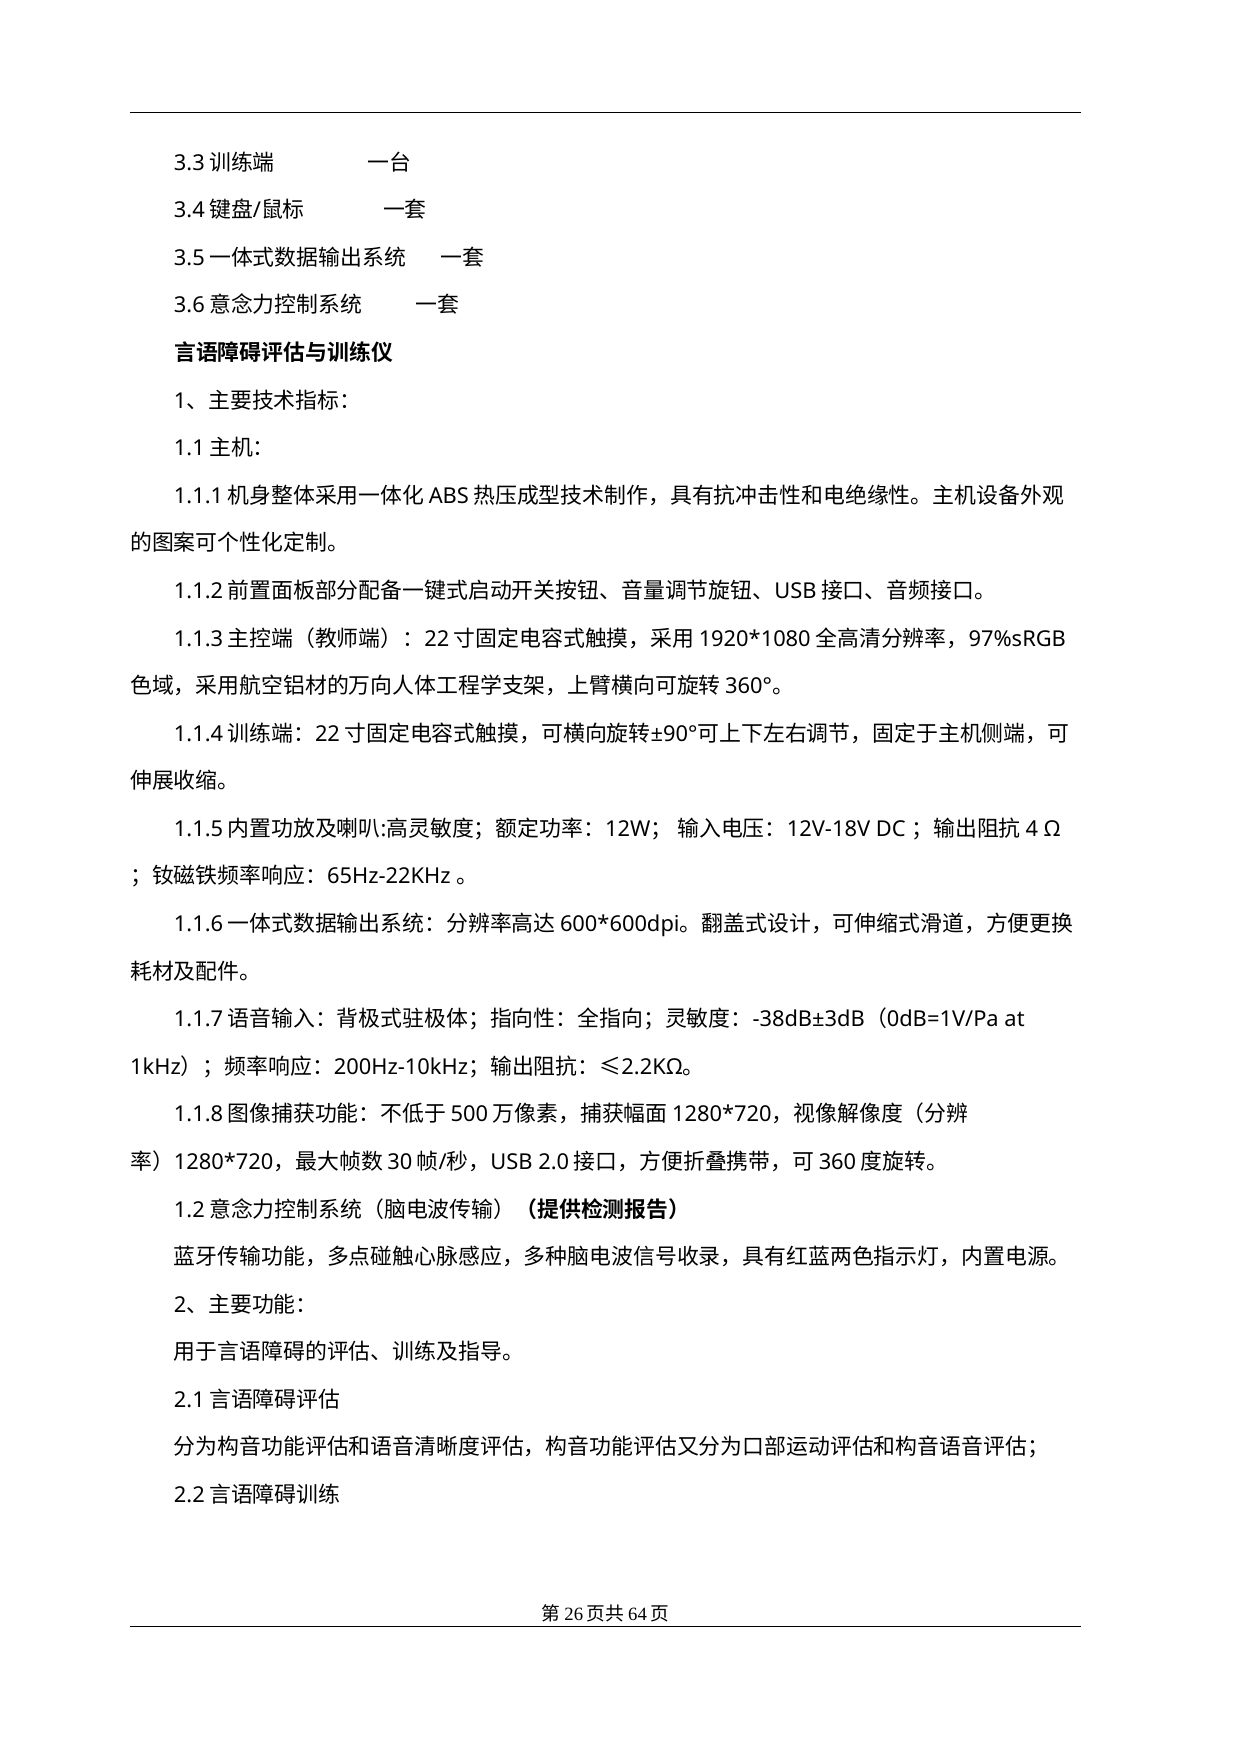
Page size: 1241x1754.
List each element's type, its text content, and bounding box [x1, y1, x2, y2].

text 言语障碍评估与训练仪 [130, 335, 1081, 367]
text 1.1.2前置面板部分配备一键式启动开关按钮、音量调节旋钮、USB接口、音频接口。 [130, 573, 1081, 605]
text 1.1.3主控端（教师端）：22寸固定电容式触摸，采用1920*1080全高清分辨率，97%sRGB色域，采用航空铝材的万向人体工程学支架，上臂横向可旋转360°。 [130, 621, 1081, 700]
text 用于言语障碍的评估、训练及指导。 [130, 1334, 1081, 1366]
text 1.1.6一体式数据输出系统：分辨率高达600*600dpi。翻盖式设计，可伸缩式滑道，方便更换耗材及配件。 [130, 906, 1081, 985]
text 1.1.5内置功放及喇叭:高灵敏度；额定功率：12W； 输入电压：12V-18V DC ；输出阻抗 4 Ω ；钕磁铁频率响应：65Hz-22KHz 。 [130, 811, 1081, 890]
text 2.2言语障碍训练 [130, 1477, 1081, 1509]
text 3.3训练端 一台 [130, 145, 1081, 176]
text 2.1言语障碍评估 [130, 1382, 1081, 1413]
text 1.1.1机身整体采用一体化ABS热压成型技术制作，具有抗冲击性和电绝缘性。主机设备外观的图案可个性化定制。 [130, 478, 1081, 557]
text 分为构音功能评估和语音清晰度评估，构音功能评估又分为口部运动评估和构音语音评估； [130, 1429, 1081, 1461]
text 1.1.8图像捕获功能：不低于500万像素，捕获幅面1280*720，视像解像度（分辨率）1280*720，最大帧数30帧/秒，USB 2.0接口，方便折叠携带，可360度旋转。 [130, 1096, 1081, 1176]
text 1、主要技术指标： [130, 383, 1081, 414]
text 1.1.4训练端：22寸固定电容式触摸，可横向旋转±90°可上下左右调节，固定于主机侧端，可伸展收缩。 [130, 716, 1081, 795]
text 3.6意念力控制系统 一套 [130, 287, 1081, 319]
text 蓝牙传输功能，多点碰触心脉感应，多种脑电波信号收录，具有红蓝两色指示灯，内置电源。 [130, 1239, 1081, 1271]
text 1.2意念力控制系统（脑电波传输）（提供检测报告） [130, 1192, 1081, 1223]
text 3.4键盘/鼠标 一套 [130, 192, 1081, 224]
text 1.1主机： [130, 430, 1081, 462]
text 3.5一体式数据输出系统 一套 [130, 240, 1081, 272]
text 2、主要功能： [130, 1287, 1081, 1318]
text 1.1.7语音输入：背极式驻极体；指向性：全指向；灵敏度：-38dB±3dB（0dB=1V/Pa at 1kHz）；频率响应：200Hz-10kHz；输出阻抗：≤2.2KΩ。 [130, 1001, 1081, 1081]
